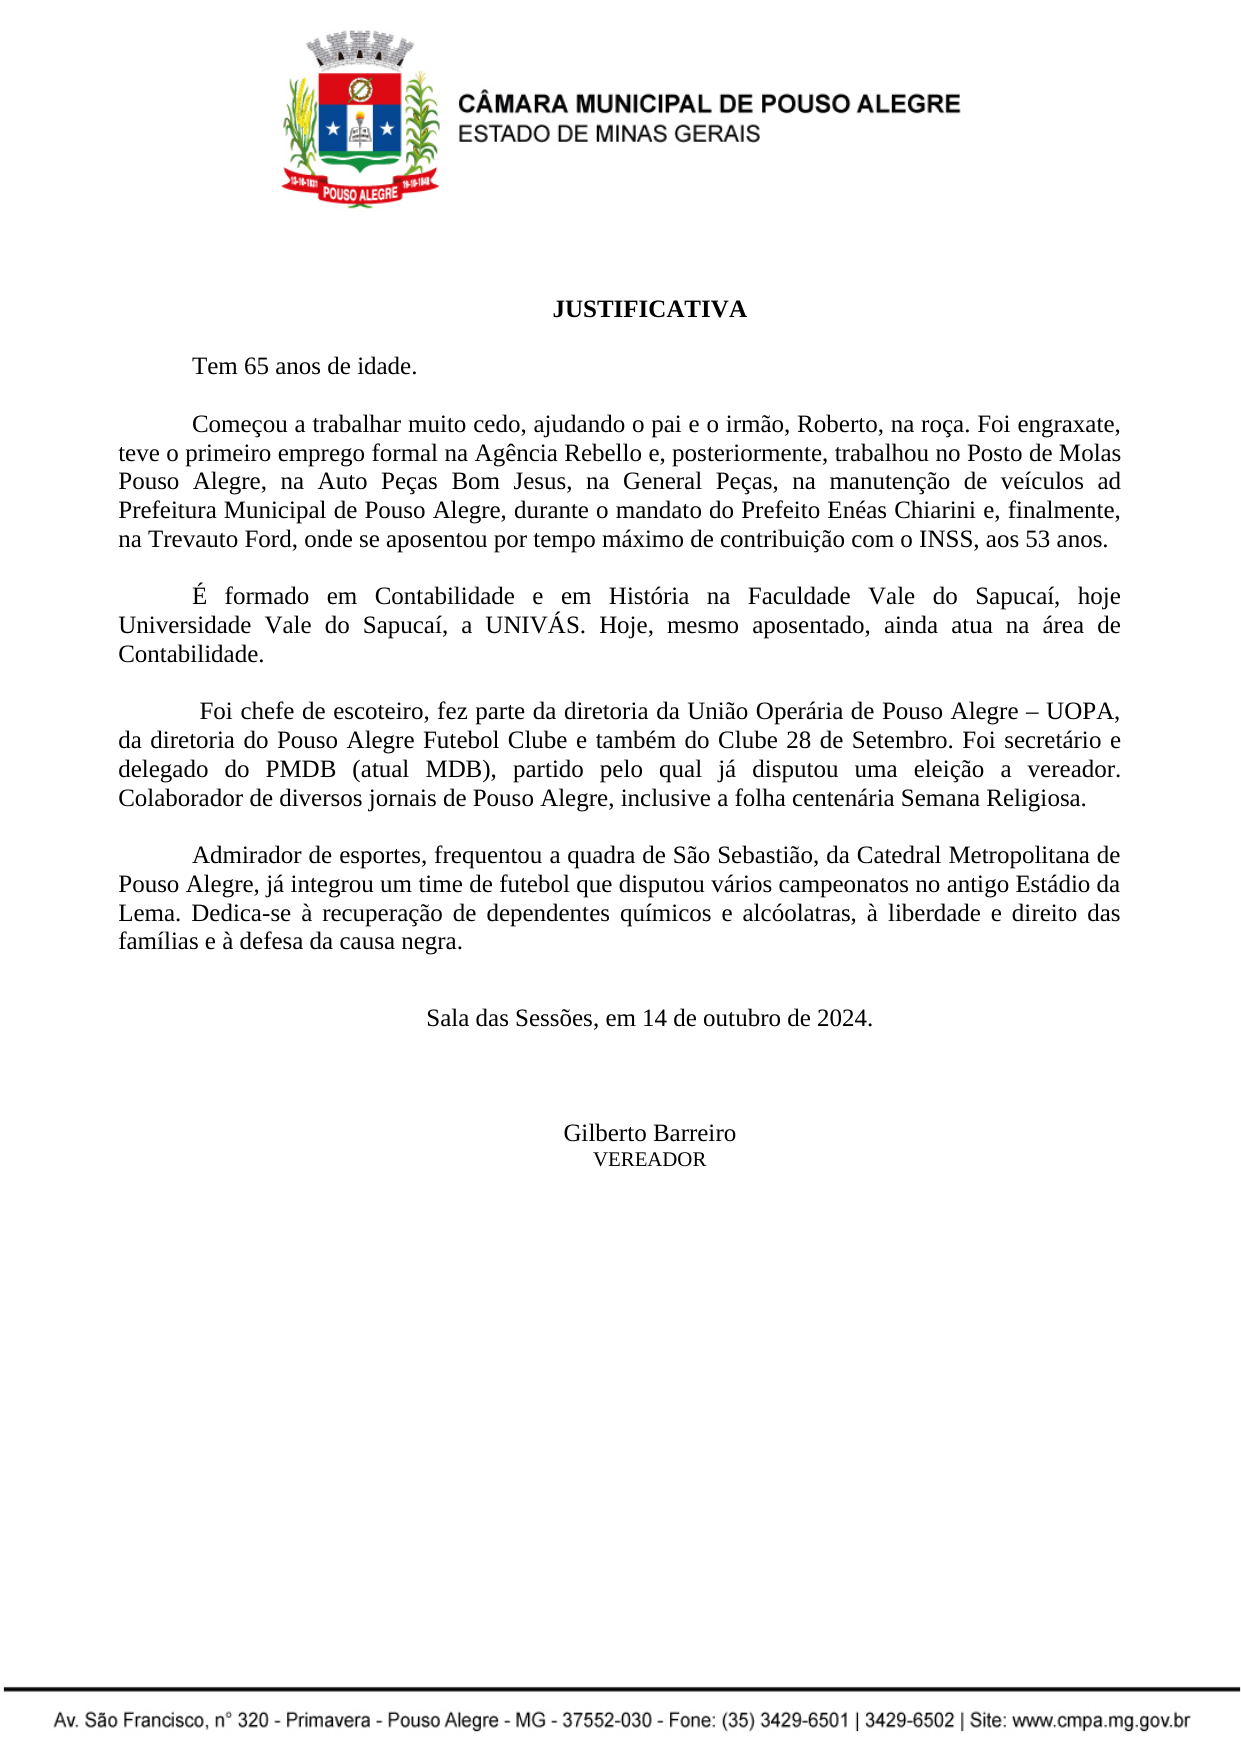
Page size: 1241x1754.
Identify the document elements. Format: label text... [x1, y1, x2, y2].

table_header Gilberto Barreiro [118, 1118, 1181, 1147]
text É formado em Contabilidade e em História na Faculdade Vale do Sapucaí, hoje Universidade Vale do Sapucaí, a UNIVÁS. Hoje, mesmo aposentado, ainda atua na área de Contabilidade. [118, 581, 1122, 668]
text Tem 65 anos de idade. [118, 351, 1122, 380]
text Foi chefe de escoteiro, fez parte da diretoria da União Operária de Pouso Alegre – UOPA, da diretoria do Pouso Alegre Futebol Clube e também do Clube 28 de Setembro. Foi secretário e delegado do PMDB (atual MDB), partido pelo qual já disputou uma eleição a vereador. Colaborador de diversos jornais de Pouso Alegre, inclusive a folha centenária Semana Religiosa. [118, 696, 1122, 811]
text Sala das Sessões, em 14 de outubro de 2024. [118, 1003, 1181, 1032]
text JUSTIFICATIVA [118, 294, 1181, 323]
picture [1, 1, 1241, 238]
picture [3, 1649, 1241, 1752]
text Começou a trabalhar muito cedo, ajudando o pai e o irmão, Roberto, na roça. Foi engraxate, teve o primeiro emprego formal na Agência Rebello e, posteriormente, trabalhou no Posto de Molas Pouso Alegre, na Auto Peças Bom Jesus, na General Peças, na manutenção de veículos ad Prefeitura Municipal de Pouso Alegre, durante o mandato do Prefeito Enéas Chiarini e, finalmente, na Trevauto Ford, onde se aposentou por tempo máximo de contribuição com o INSS, aos 53 anos. [118, 409, 1122, 553]
text Admirador de esportes, frequentou a quadra de São Sebastião, da Catedral Metropolitana de Pouso Alegre, já integrou um time de futebol que disputou vários campeonatos no antigo Estádio da Lema. Dedica-se à recuperação de dependentes químicos e alcóolatras, à liberdade e direito das famílias e à defesa da causa negra. [118, 840, 1122, 955]
table_cell VEREADOR [118, 1147, 1181, 1171]
